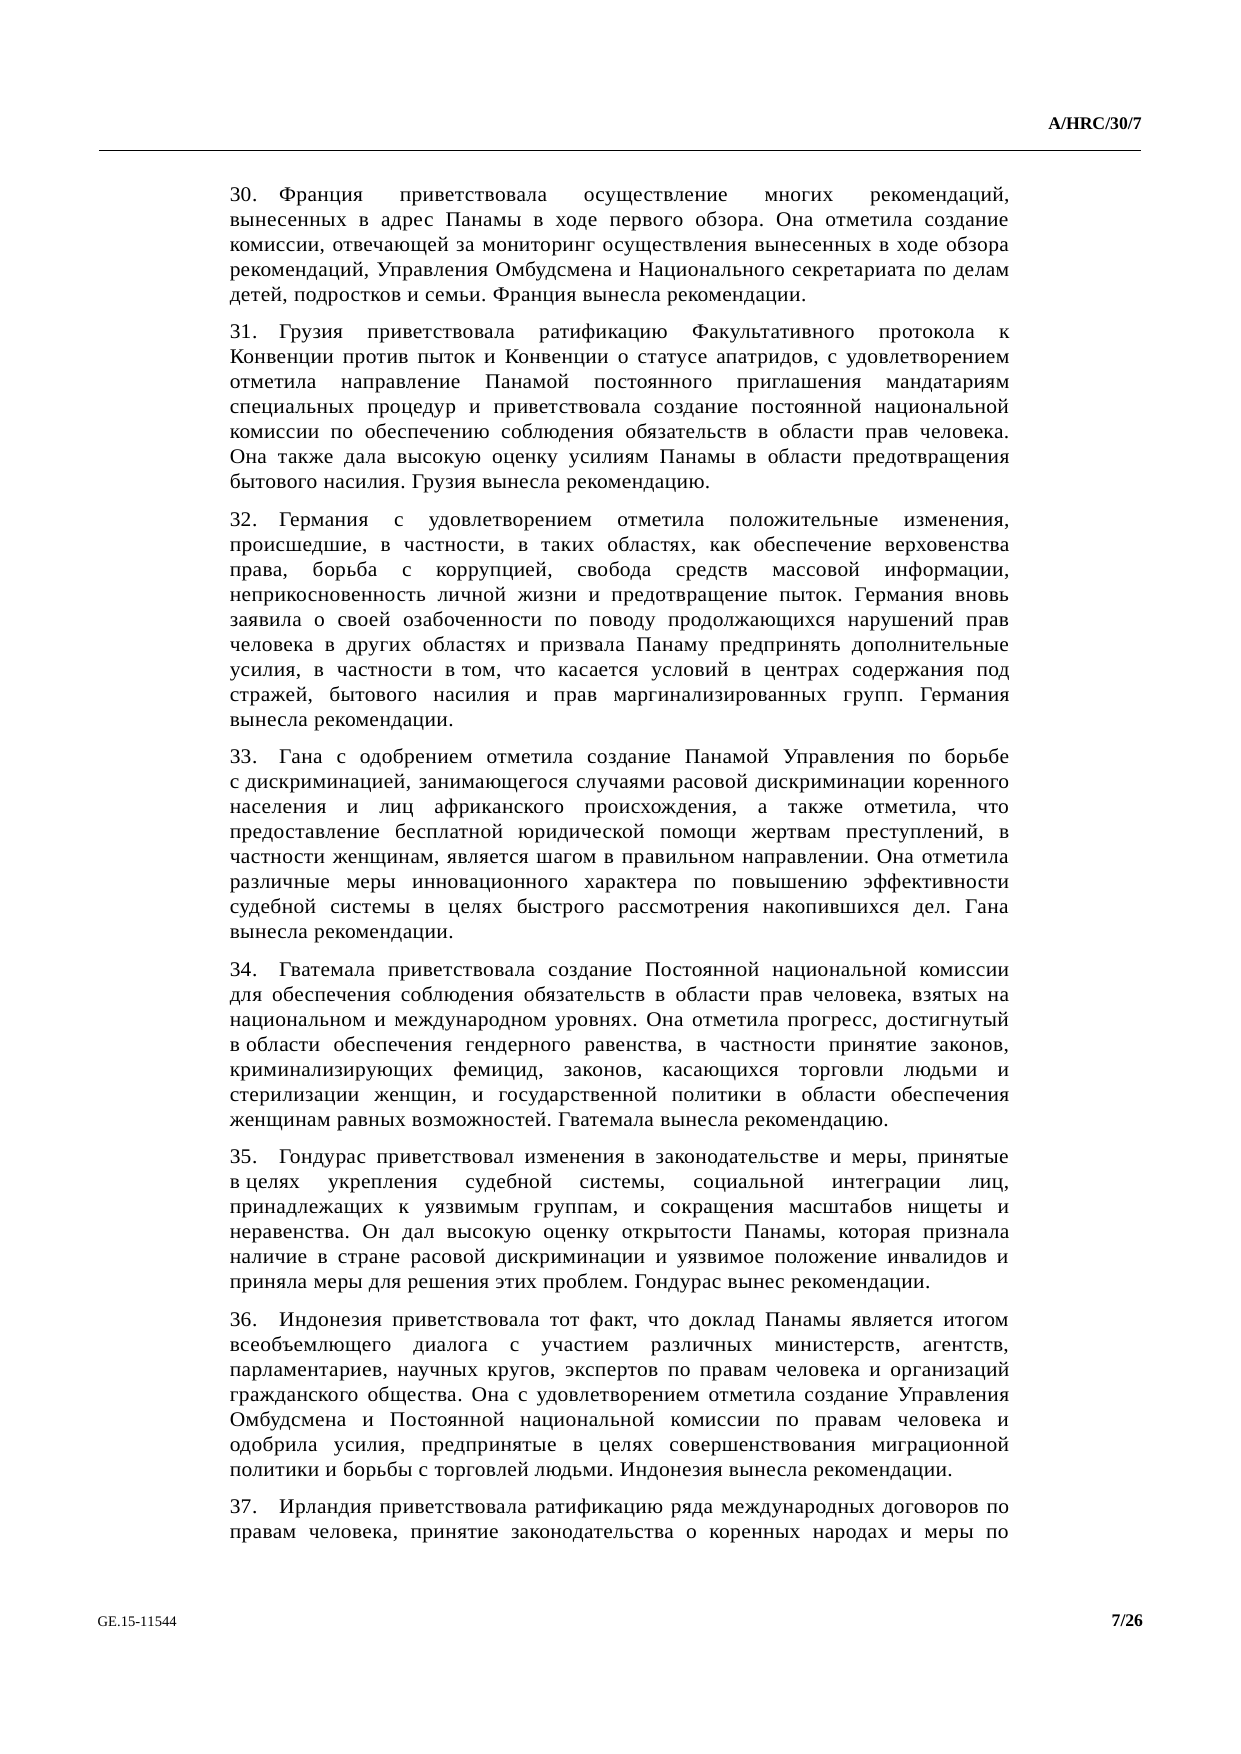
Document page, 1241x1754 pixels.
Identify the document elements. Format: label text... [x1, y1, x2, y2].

text 31. Грузия приветствовала ратификацию Факультативного протокола к Конвенции против пыток и Конвенции о статусе апатридов, с удовлетворением отметила направление Панамой постоянного приглашения мандатариям специальных процедур и приветствовала создание постоянной национальной комиссии по обеспечению соблюдения обязательств в области прав человека. Она также дала высокую оценку усилиям Панамы в области предотвращения бытового насилия. Грузия вынесла рекомендацию. [229, 319, 1011, 494]
text 34. Гватемала приветствовала создание Постоянной национальной комиссии для обеспечения соблюдения обязательств в области прав человека, взятых на национальном и международном уровнях. Она отметила прогресс, достигнутый в области обеспечения гендерного равенства, в частности принятие законов, криминализирующих фемицид, законов, касающихся торговли людьми и стерилизации женщин, и государственной политики в области обеспечения женщинам равных возможностей. Гватемала вынесла рекомендацию. [229, 956, 1011, 1131]
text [229, 1494, 1011, 1544]
text 33. Гана с одобрением отметила создание Панамой Управления по борьбе с дискриминацией, занимающегося случаями расовой дискриминации коренного населения и лиц африканского происхождения, а также отметила, что предоставление бесплатной юридической помощи жертвам преступлений, в частности женщинам, является шагом в правильном направлении. Она отметила различные меры инновационного характера по повышению эффективности судебной системы в целях быстрого рассмотрения накопившихся дел. Гана вынесла рекомендации. [229, 744, 1011, 944]
text 36. Индонезия приветствовала тот факт, что доклад Панамы является итогом всеобъемлющего диалога с участием различных министерств, агентств, парламентариев, научных кругов, экспертов по правам человека и организаций гражданского общества. Она с удовлетворением отметила создание Управления Омбудсмена и Постоянной национальной комиссии по правам человека и одобрила усилия, предпринятые в целях совершенствования миграционной политики и борьбы с торговлей людьми. Индонезия вынесла рекомендации. [229, 1306, 1011, 1481]
text 35. Гондурас приветствовал изменения в законодательстве и меры, принятые в целях укрепления судебной системы, социальной интеграции лиц, принадлежащих к уязвимым группам, и сокращения масштабов нищеты и неравенства. Он дал высокую оценку открытости Панамы, которая признала наличие в стране расовой дискриминации и уязвимое положение инвалидов и приняла меры для решения этих проблем. Гондурас вынес рекомендации. [229, 1144, 1011, 1294]
text 32. Германия с удовлетворением отметила положительные изменения, происшедшие, в частности, в таких областях, как обеспечение верховенства права, борьба с коррупцией, свобода средств массовой информации, неприкосновенность личной жизни и предотвращение пыток. Германия вновь заявила о своей озабоченности по поводу продолжающихся нарушений прав человека в других областях и призвала Панаму предпринять дополнительные усилия, в частности в том, что касается условий в центрах содержания под стражей, бытового насилия и прав маргинализированных групп. Германия вынесла рекомендации. [229, 506, 1011, 731]
text 30. Франция приветствовала осуществление многих рекомендаций, вынесенных в адрес Панамы в ходе первого обзора. Она отметила создание комиссии, отвечающей за мониторинг осуществления вынесенных в ходе обзора рекомендаций, Управления Омбудсмена и Национального секретариата по делам детей, подростков и семьи. Франция вынесла рекомендации. [229, 181, 1011, 306]
